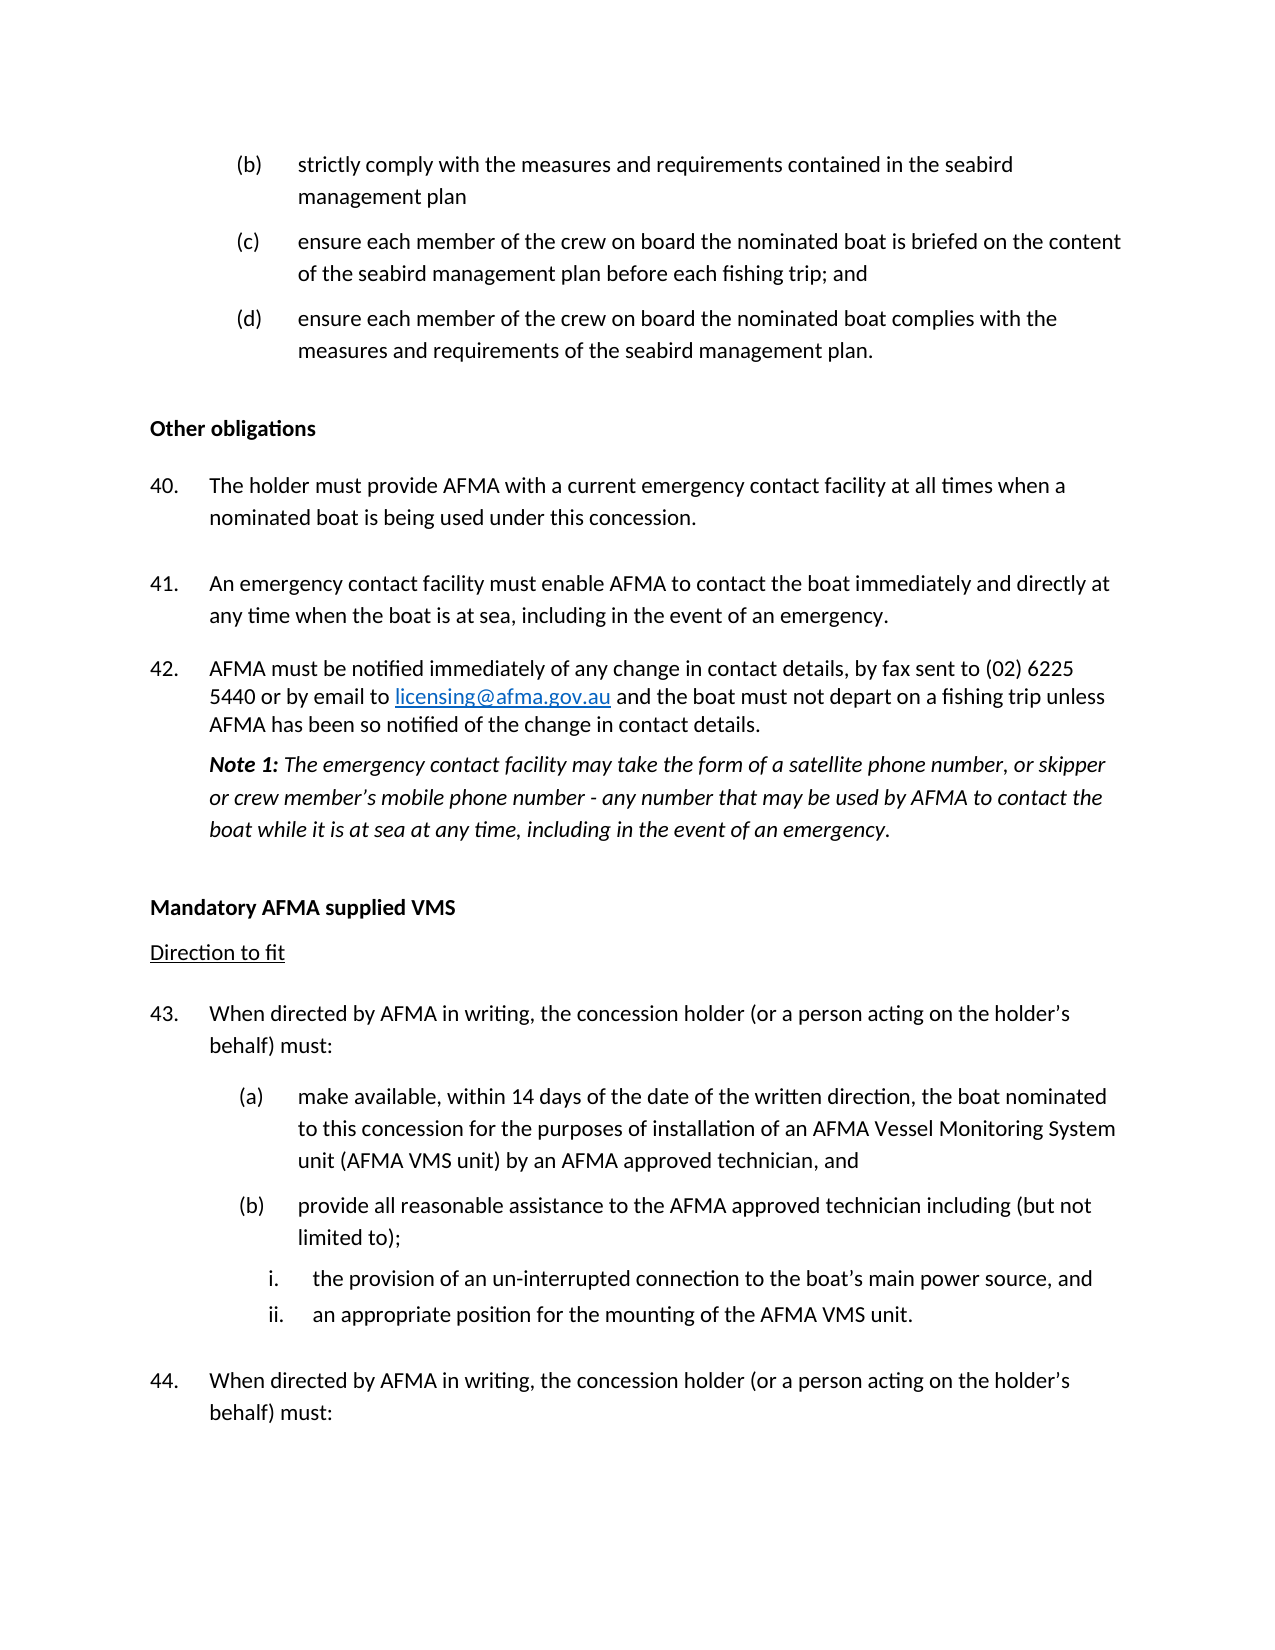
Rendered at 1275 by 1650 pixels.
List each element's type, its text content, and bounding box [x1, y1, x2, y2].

text Other obligations [150, 414, 1125, 442]
text i. the provision of an un-interrupted connection to the boat’s main power source, and [268, 1264, 1125, 1292]
text ii. an appropriate position for the mounting of the AFMA VMS unit. [268, 1300, 1125, 1328]
text 43. When directed by AFMA in writing, the concession holder (or a person acting on the holder’s behalf) must: [150, 999, 1125, 1059]
text (c) ensure each member of the crew on board the nominated boat is briefed on the content of the seabird management plan before each fishing trip; and [236, 227, 1125, 287]
text Direction to fit [150, 938, 1125, 966]
text 42. AFMA must be notified immediately of any change in contact details, by fax sent to (02) 6225 5440 or by email to licensing@afma.gov.au and the boat must not depart on a fishing trip unless AFMA has been so notified of the change in contact details. [150, 654, 1125, 738]
text (b) provide all reasonable assistance to the AFMA approved technician including (but not limited to); [239, 1191, 1125, 1251]
text 44. When directed by AFMA in writing, the concession holder (or a person acting on the holder’s behalf) must: [150, 1366, 1125, 1426]
text (a) make available, within 14 days of the date of the written direction, the boat nominated to this concession for the purposes of installation of an AFMA Vessel Monitoring System unit (AFMA VMS unit) by an AFMA approved technician, and [239, 1082, 1125, 1174]
text 40. The holder must provide AFMA with a current emergency contact facility at all times when a nominated boat is being used under this concession. [150, 471, 1125, 531]
text Mandatory AFMA supplied VMS [150, 893, 1125, 921]
text Note 1: The emergency contact facility may take the form of a satellite phone number, or skipper or crew member’s mobile phone number - any number that may be used by AFMA to contact the boat while it is at sea at any time, including in the event of an emergency. [209, 751, 1125, 843]
text 41. An emergency contact facility must enable AFMA to contact the boat immediately and directly at any time when the boat is at sea, including in the event of an emergency. [150, 569, 1125, 629]
text (d) ensure each member of the crew on board the nominated boat complies with the measures and requirements of the seabird management plan. [236, 304, 1125, 364]
text (b) strictly comply with the measures and requirements contained in the seabird management plan [236, 150, 1125, 210]
